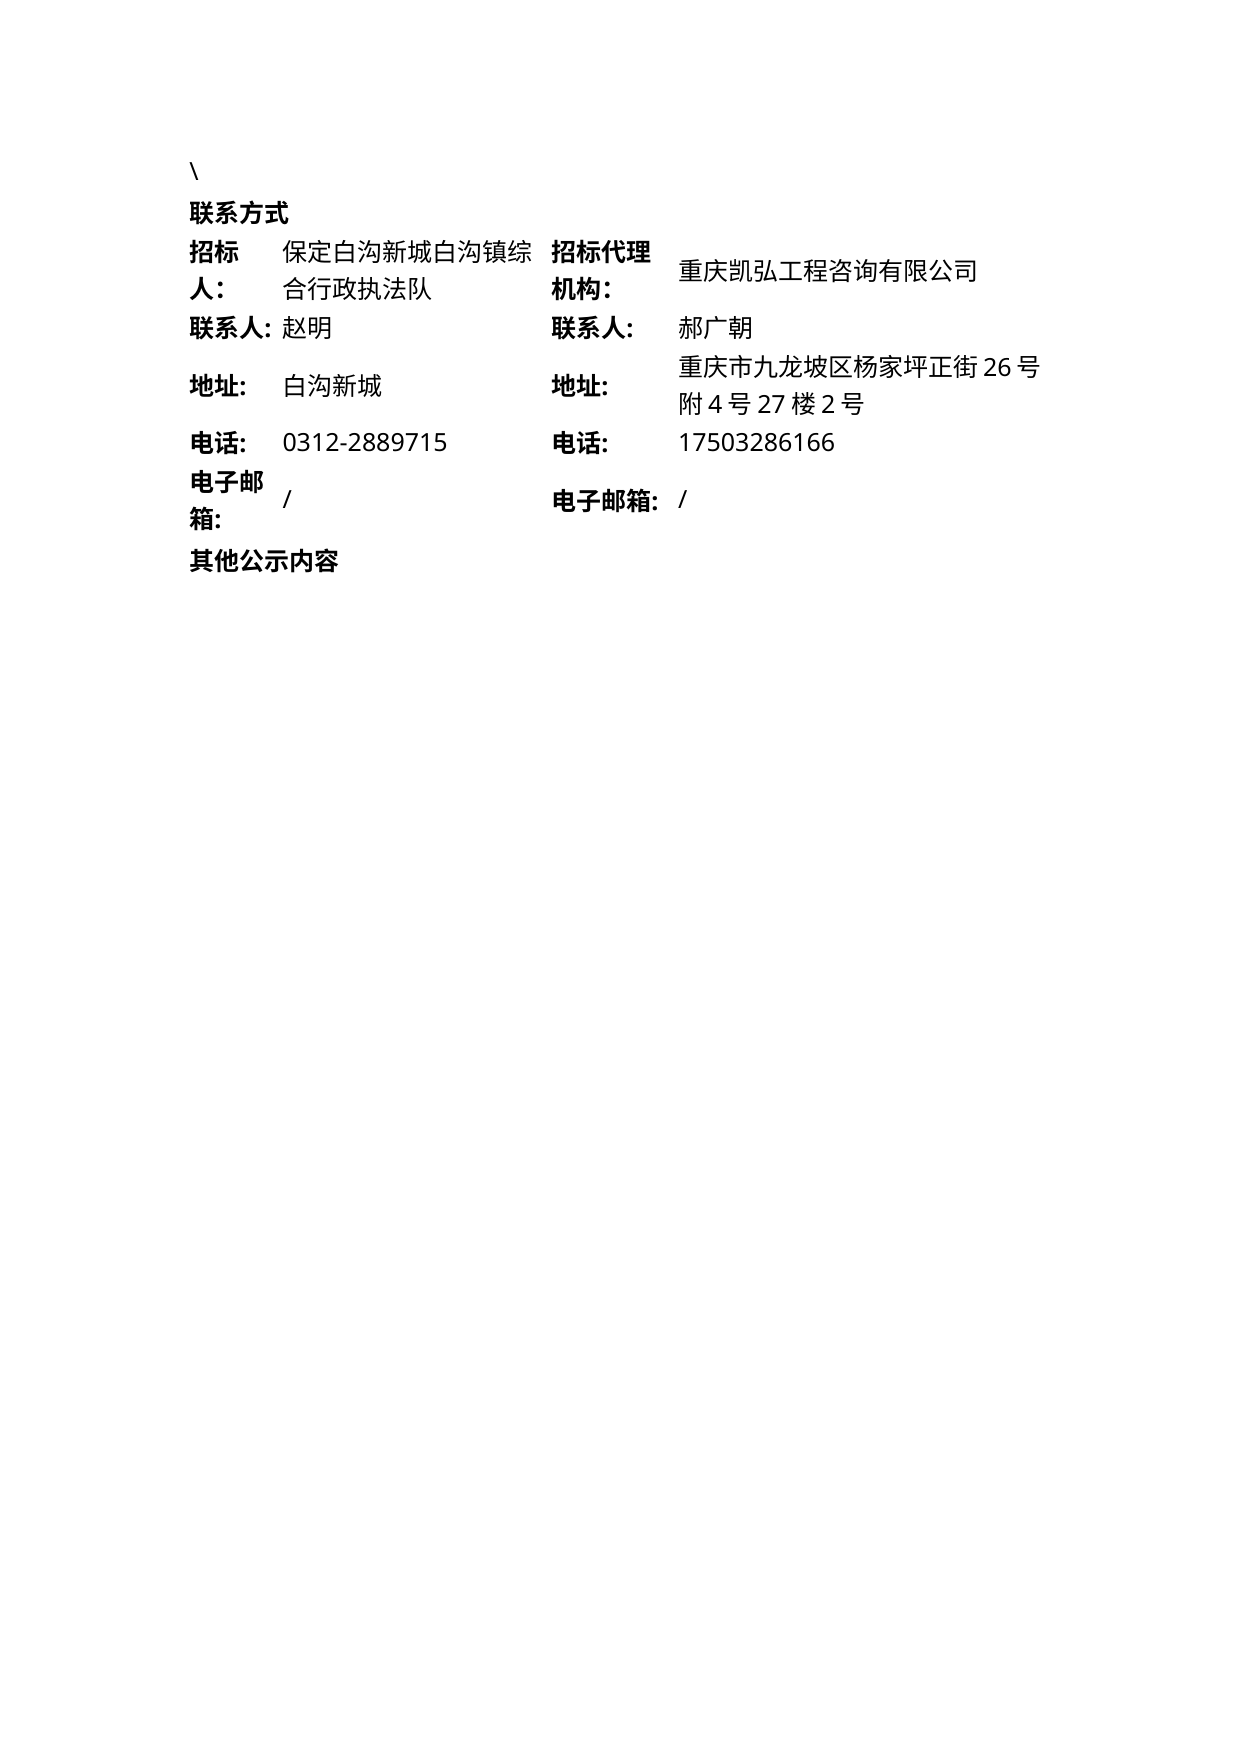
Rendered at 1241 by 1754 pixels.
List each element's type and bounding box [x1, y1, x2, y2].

table_cell [186, 150, 1061, 190]
table_cell [186, 539, 1061, 581]
table_cell [186, 190, 1061, 539]
